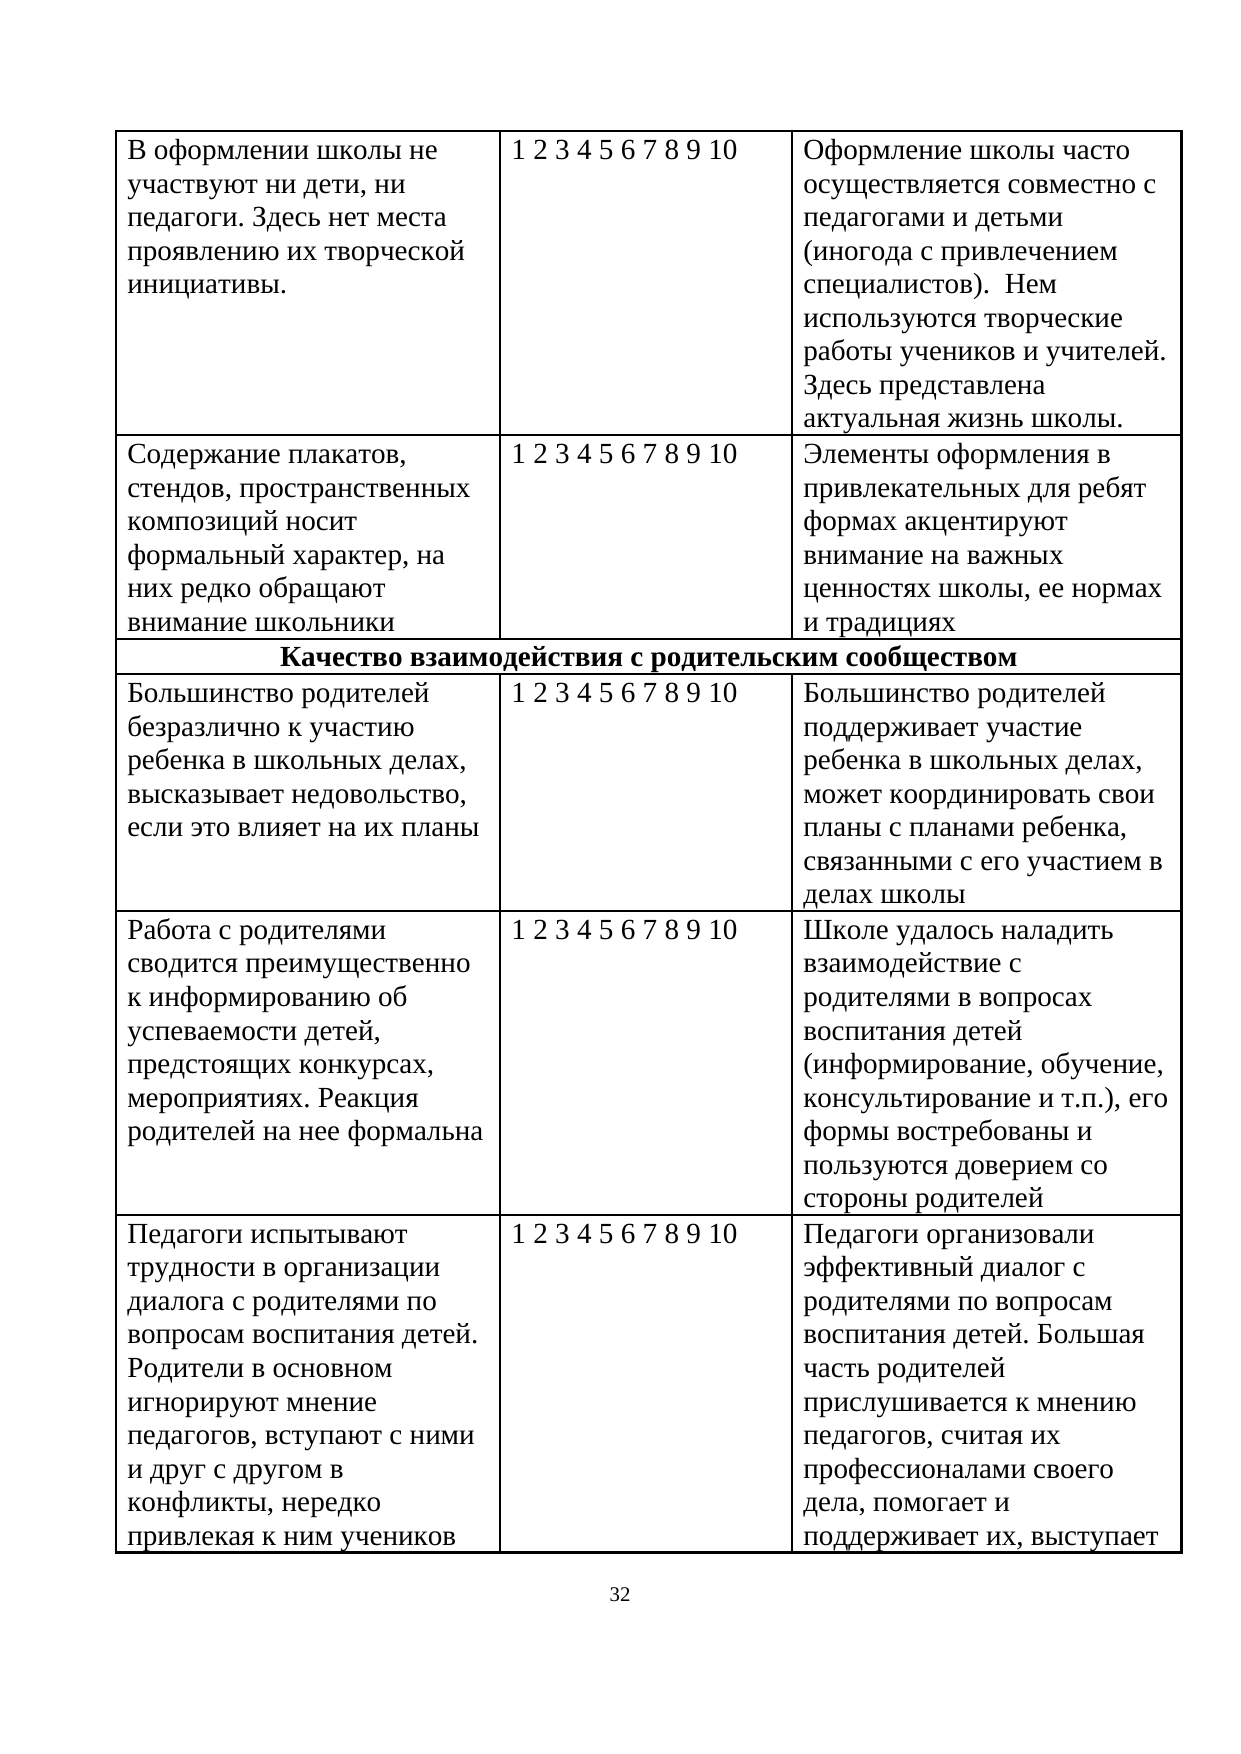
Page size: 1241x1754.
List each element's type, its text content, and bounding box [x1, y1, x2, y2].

table_cell Содержание плакатов, стендов, пространственных композиций носит формальный характер, на них редко обращают внимание школьники [117, 436, 499, 637]
table_cell Большинство родителей поддерживает участие ребенка в школьных делах, может координировать свои планы с планами ребенка, связанными с его участием в делах школы [793, 675, 1180, 910]
table_cell Оформление школы часто осуществляется совместно с педагогами и детьми (иногода с привлечением специалистов). Нем используются творческие работы учеников и учителей. Здесь представлена актуальная жизнь школы. [793, 132, 1180, 434]
table_cell 1 2 3 4 5 6 7 8 9 10 [501, 436, 791, 637]
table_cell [501, 132, 791, 434]
table_cell Элементы оформления в привлекательных для ребят формах акцентируют внимание на важных ценностях школы, ее нормах и традициях [793, 436, 1180, 637]
table_cell 1 2 3 4 5 6 7 8 9 10 [501, 912, 791, 1214]
table_cell В оформлении школы не участвуют ни дети, ни педагоги. Здесь нет места проявлению их творческой инициативы. [117, 132, 499, 434]
table_cell Школе удалось наладить взаимодействие с родителями в вопросах воспитания детей (информирование, обучение, консультирование и т.п.), его формы востребованы и пользуются доверием со стороны родителей [793, 912, 1180, 1214]
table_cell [793, 1216, 1180, 1551]
table_cell Качество взаимодействия с родительским сообществом [117, 640, 1180, 673]
table_cell Работа с родителями сводится преимущественно к информированию об успеваемости детей, предстоящих конкурсах, мероприятиях. Реакция родителей на нее формальна [117, 912, 499, 1214]
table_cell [117, 1216, 499, 1551]
table_cell Большинство родителей безразлично к участию ребенка в школьных делах, высказывает недовольство, если это влияет на их планы [117, 675, 499, 910]
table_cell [501, 1216, 791, 1551]
table_cell 1 2 3 4 5 6 7 8 9 10 [501, 675, 791, 910]
